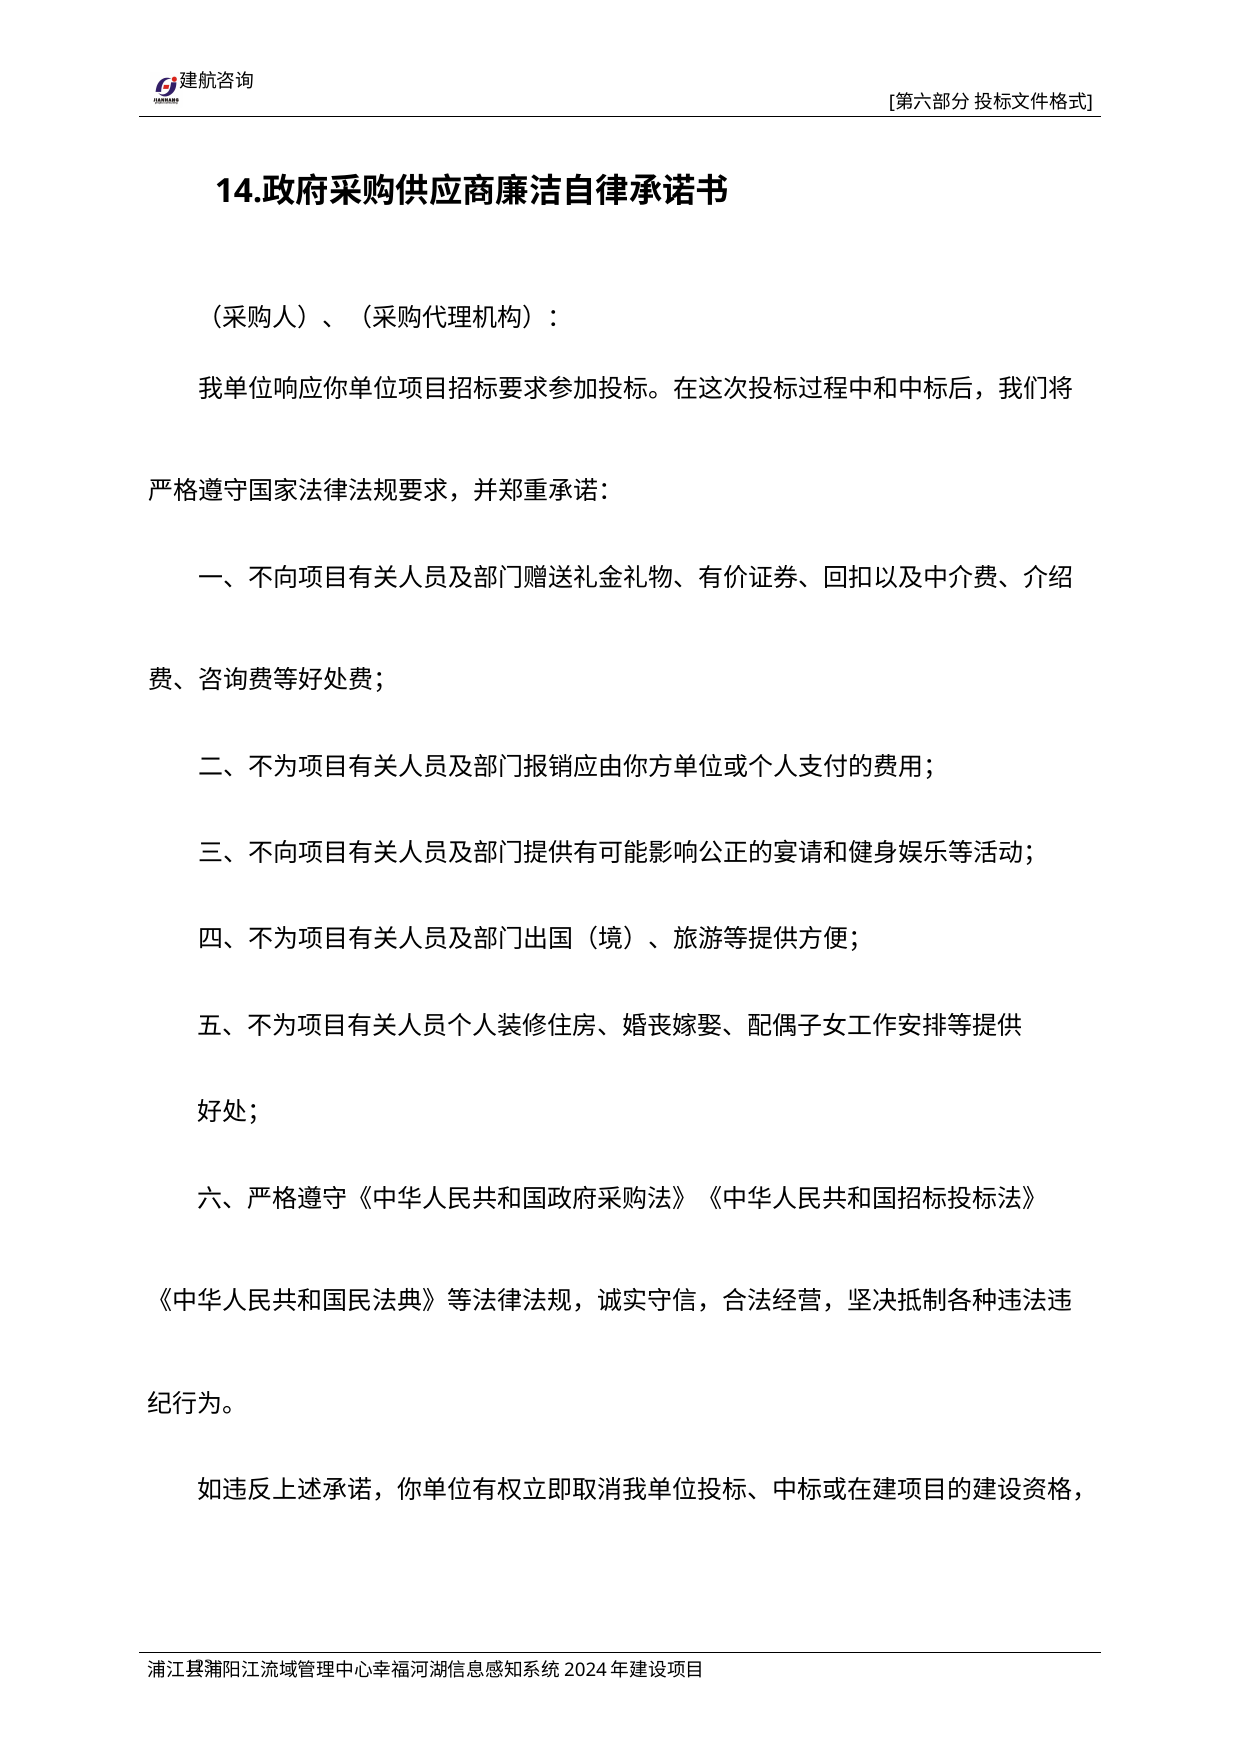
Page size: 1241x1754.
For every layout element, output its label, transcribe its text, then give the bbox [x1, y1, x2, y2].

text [148, 1454, 1093, 1522]
text 一、不向项目有关人员及部门赠送礼金礼物、有价证券、回扣以及中介费、介绍费、咨询费等好处费； [148, 541, 1093, 712]
text 我单位响应你单位项目招标要求参加投标。在这次投标过程中和中标后，我们将严格遵守国家法律法规要求，并郑重承诺： [148, 352, 1093, 523]
text 二、不为项目有关人员及部门报销应由你方单位或个人支付的费用； [148, 730, 1093, 798]
text 四、不为项目有关人员及部门出国（境）、旅游等提供方便； [148, 903, 1093, 971]
text （采购人）、（采购代理机构）： [148, 298, 1093, 334]
text 五、不为项目有关人员个人装修住房、婚丧嫁娶、配偶子女工作安排等提供 [148, 989, 1093, 1058]
text 三、不向项目有关人员及部门提供有可能影响公正的宴请和健身娱乐等活动； [148, 816, 1093, 885]
text 六、严格遵守《中华人民共和国政府采购法》《中华人民共和国招标投标法》《中华人民共和国民法典》等法律法规，诚实守信，合法经营，坚决抵制各种违法违纪行为。 [148, 1162, 1093, 1436]
text 14.政府采购供应商廉洁自律承诺书 [148, 154, 1093, 222]
picture [150, 72, 183, 108]
text 好处； [148, 1076, 1093, 1144]
